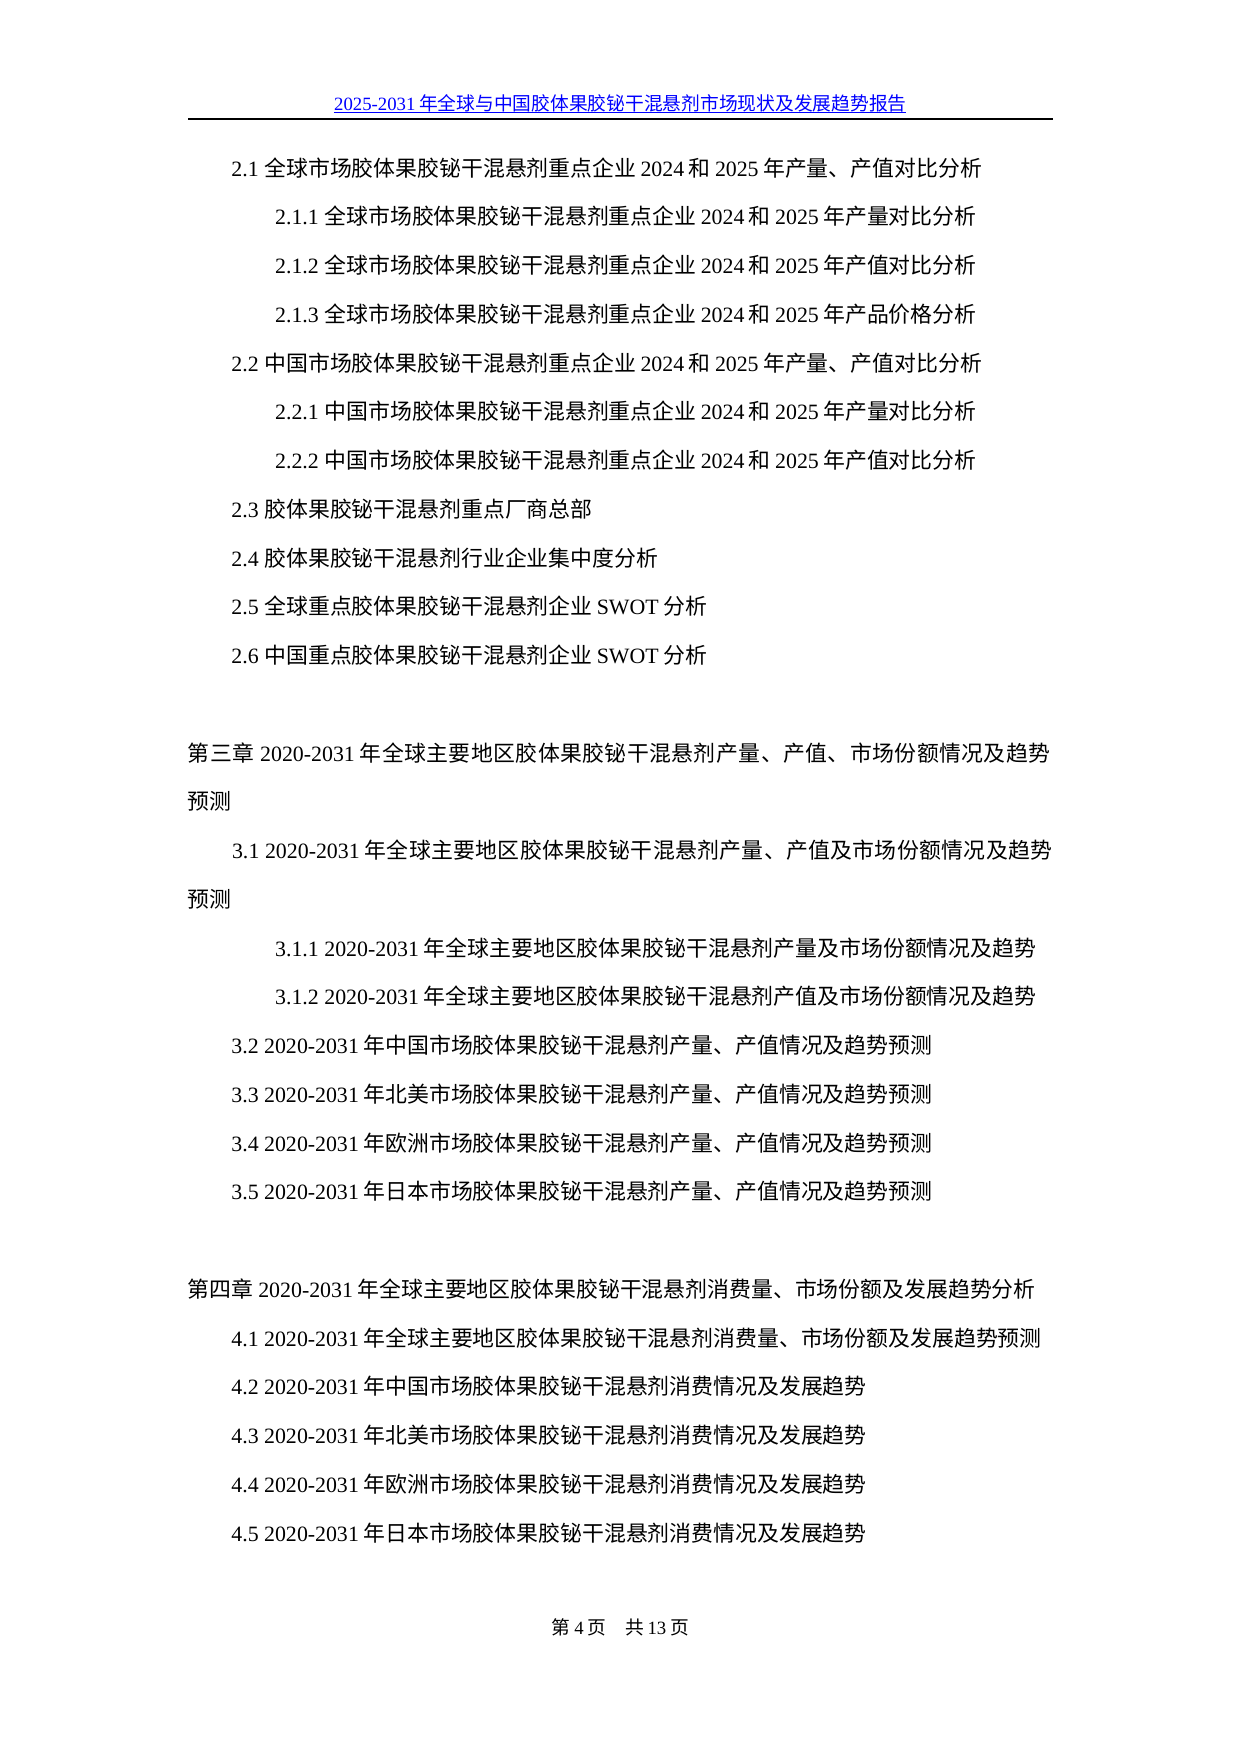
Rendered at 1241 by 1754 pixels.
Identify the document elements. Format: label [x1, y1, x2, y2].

text [187, 150, 1053, 1548]
